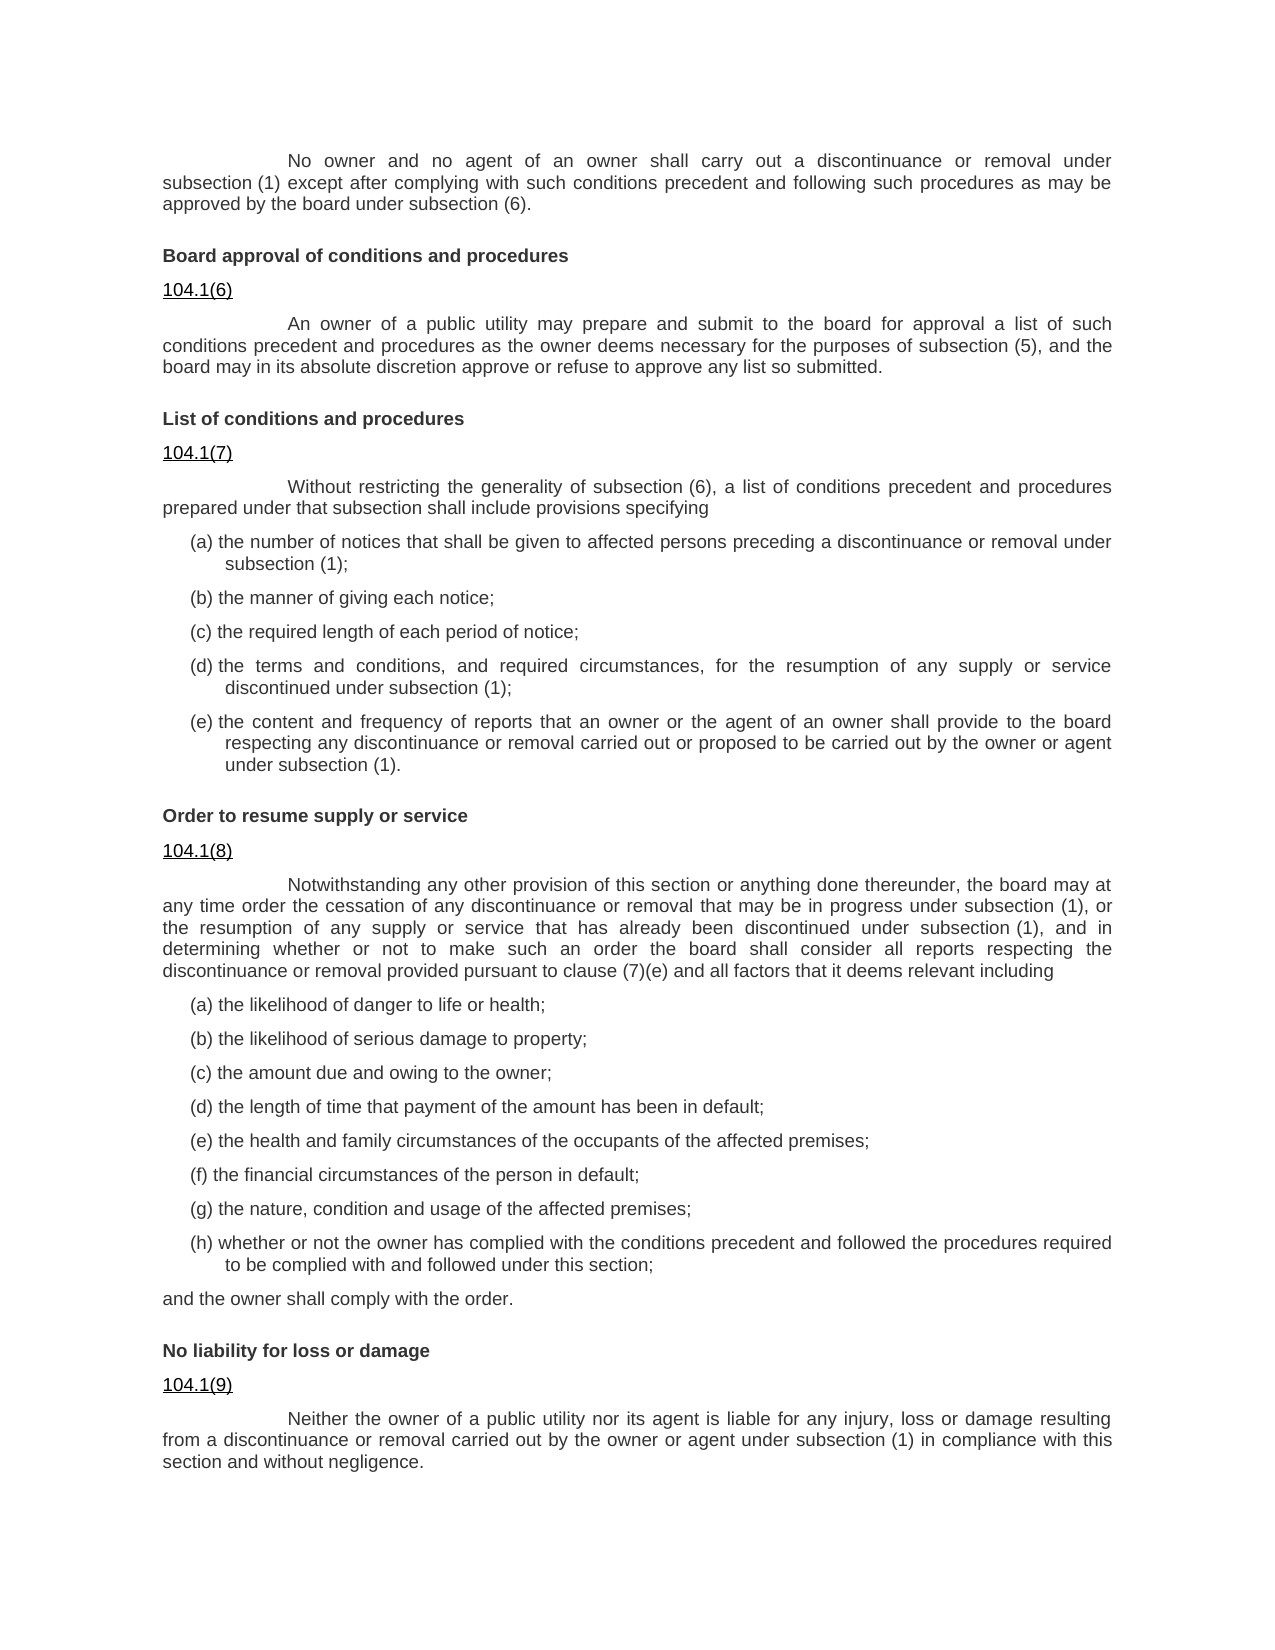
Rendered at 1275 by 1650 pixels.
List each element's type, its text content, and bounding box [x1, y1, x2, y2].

text (a) the number of notices that shall be given to affected persons preceding a discontinuance or removal under subsection (1); [190, 531, 1112, 574]
text An owner of a public utility may prepare and submit to the board for approval a list of such conditions precedent and procedures as the owner deems necessary for the purposes of subsection (5), and the board may in its absolute discretion approve or refuse to approve any list so submitted. [162, 313, 1112, 377]
text and the owner shall comply with the order. [162, 1288, 1112, 1309]
text (b) the likelihood of serious damage to property; [190, 1028, 1112, 1049]
text (a) the likelihood of danger to life or health; [190, 994, 1112, 1015]
text (c) the required length of each period of notice; [190, 621, 1112, 642]
text Order to resume supply or service [162, 805, 1112, 827]
text (g) the nature, condition and usage of the affected premises; [190, 1198, 1112, 1220]
text Without restricting the generality of subsection (6), a list of conditions precedent and procedures prepared under that subsection shall include provisions specifying [162, 476, 1112, 519]
text 104.1(8) [162, 839, 1112, 861]
text 104.1(7) [162, 442, 1112, 463]
text (b) the manner of giving each notice; [190, 587, 1112, 608]
text 104.1(9) [162, 1373, 1112, 1395]
text (c) the amount due and owing to the owner; [190, 1062, 1112, 1083]
text (d) the terms and conditions, and required circumstances, for the resumption of any supply or service discontinued under subsection (1); [190, 655, 1112, 698]
text (e) the health and family circumstances of the occupants of the affected premises; [190, 1130, 1112, 1152]
text Notwithstanding any other provision of this section or anything done thereunder, the board may at any time order the cessation of any discontinuance or removal that may be in progress under subsection (1), or the resumption of any supply or service that has already been discontinued under subsection (1), and in determining whether or not to make such an order the board shall consider all reports respecting the discontinuance or removal provided pursuant to clause (7)(e) and all factors that it deems relevant including [162, 873, 1112, 981]
text (h) whether or not the owner has complied with the conditions precedent and followed the procedures required to be complied with and followed under this section; [190, 1232, 1112, 1275]
text 104.1(6) [162, 279, 1112, 300]
text (f) the financial circumstances of the person in default; [190, 1164, 1112, 1186]
text List of conditions and procedures [162, 407, 1112, 429]
text (e) the content and frequency of reports that an owner or the agent of an owner shall provide to the board respecting any discontinuance or removal carried out or proposed to be carried out by the owner or agent under subsection (1). [190, 711, 1112, 775]
text Board approval of conditions and procedures [162, 245, 1112, 266]
text No liability for loss or damage [162, 1339, 1112, 1361]
text No owner and no agent of an owner shall carry out a discontinuance or removal under subsection (1) except after complying with such conditions precedent and following such procedures as may be approved by the board under subsection (6). [162, 150, 1112, 215]
text (d) the length of time that payment of the amount has been in default; [190, 1096, 1112, 1117]
text Neither the owner of a public utility nor its agent is liable for any injury, loss or damage resulting from a discontinuance or removal carried out by the owner or agent under subsection (1) in compliance with this section and without negligence. [162, 1407, 1112, 1472]
